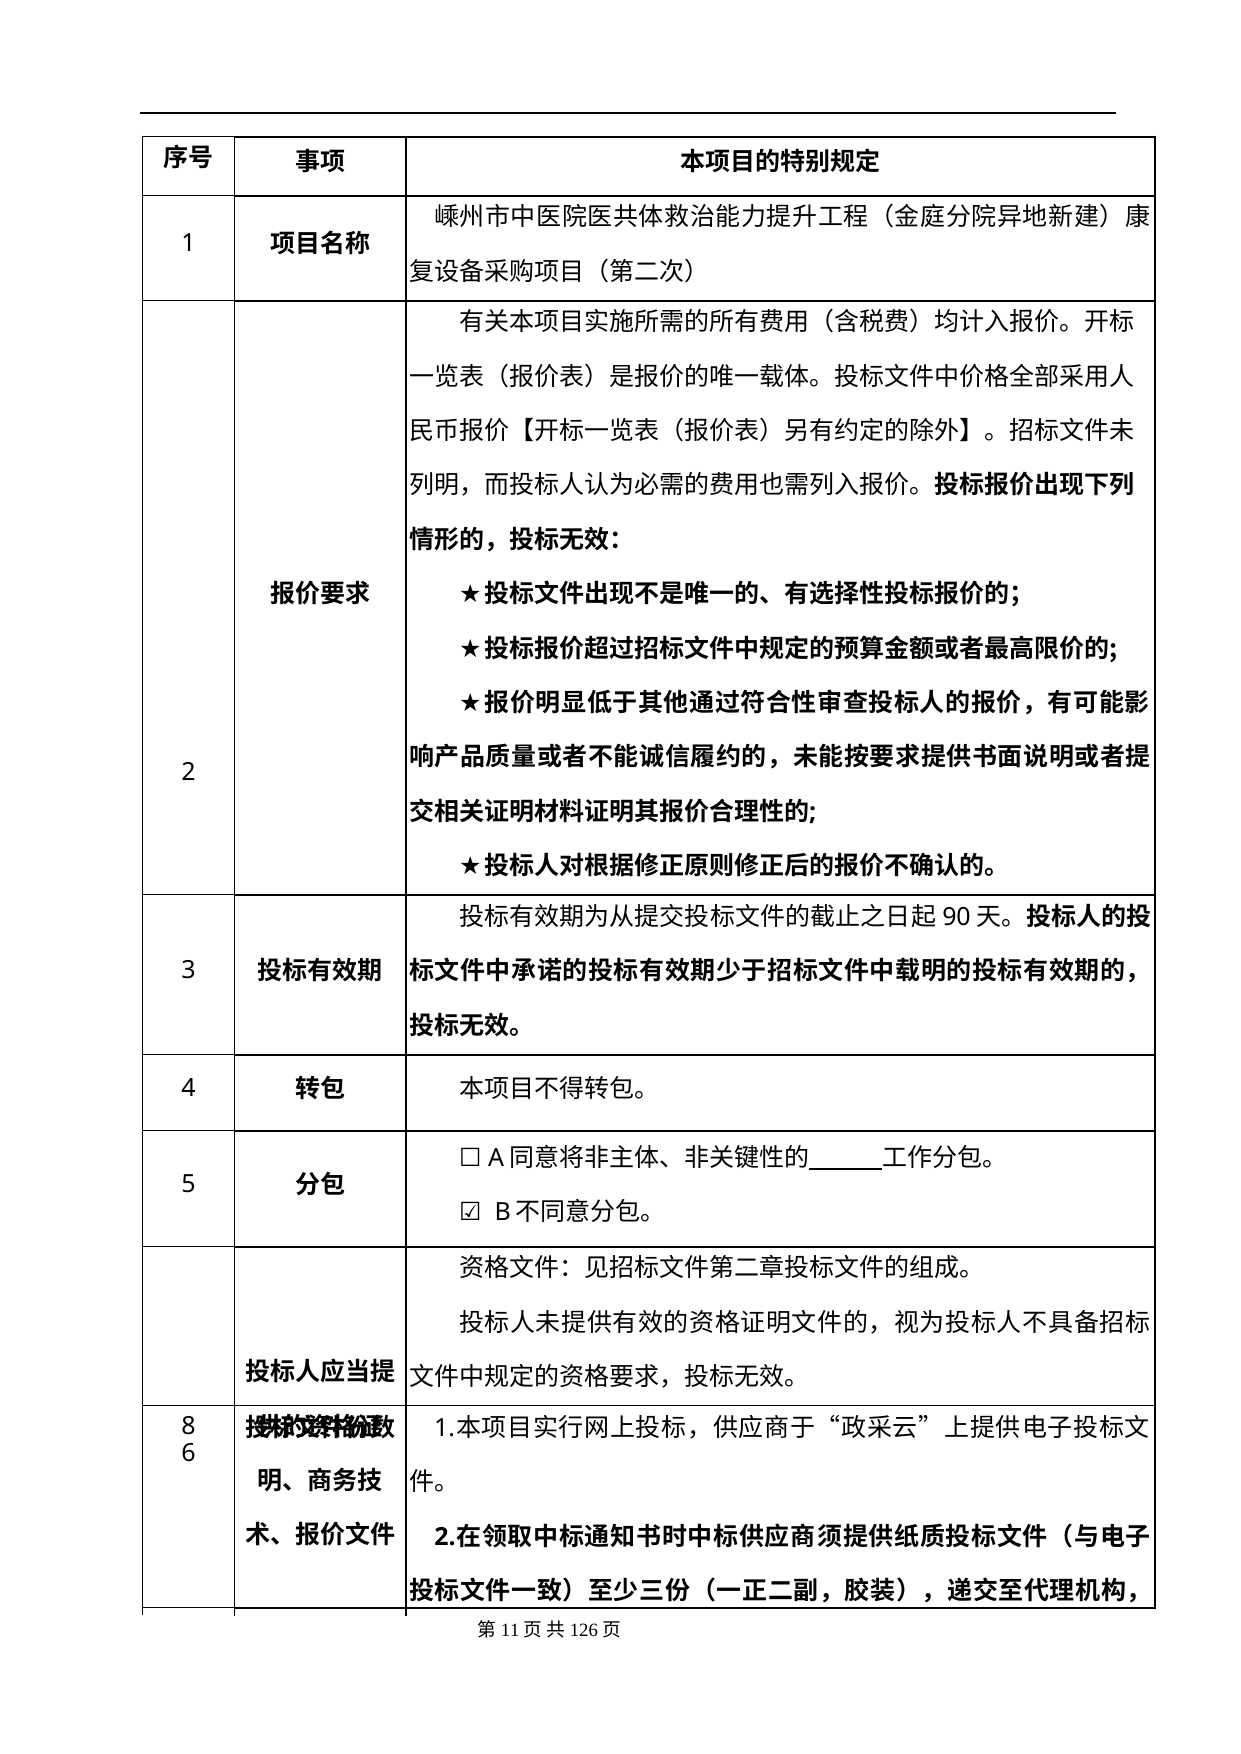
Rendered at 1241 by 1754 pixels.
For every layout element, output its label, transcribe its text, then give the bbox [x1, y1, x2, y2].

table_cell 转包 [235, 1056, 405, 1130]
table_cell 项目名称 [235, 197, 405, 300]
table_cell 分包 [235, 1132, 405, 1246]
table_cell 有关本项目实施所需的所有费用（含税费）均计入报价。开标一览表（报价表）是报价的唯一载体。投标文件中价格全部采用人民币报价【开标一览表（报价表）另有约定的除外】。招标文件未列明，而投标人认为必需的费用也需列入报价。投标报价出现下列情形的，投标无效： ★投标文件出现不是唯一的、有选择性投标报价的； ★投标报价超过招标文件中规定的预算金额或者最高限价的; ★报价明显低于其他通过符合性审查投标人的报价，有可能影响产品质量或者不能诚信履约的，未能按要求提供书面说明或者提交相关证明材料证明其报价合理性的; ★投标人对根据修正原则修正后的报价不确认的。 [407, 302, 1154, 894]
table_cell 6 [143, 1247, 234, 1405]
table_cell 4 [143, 1055, 234, 1130]
table_cell 资格文件：见招标文件第二章投标文件的组成。 投标人未提供有效的资格证明文件的，视为投标人不具备招标文件中规定的资格要求，投标无效。 [407, 1248, 1154, 1405]
table_cell 投标有效期为从提交投标文件的截止之日起90天。投标人的投标文件中承诺的投标有效期少于招标文件中载明的投标有效期的，投标无效。 [407, 896, 1154, 1054]
table_cell 1 [143, 196, 234, 300]
table_cell 投标有效期 [235, 896, 405, 1054]
table_cell 3 [143, 895, 234, 1054]
table_cell 2 [143, 301, 234, 894]
table_cell 本项目不得转包。 [407, 1056, 1154, 1130]
table_cell 嵊州市中医院医共体救治能力提升工程（金庭分院异地新建）康复设备采购项目（第二次） [407, 197, 1154, 300]
table_cell 投标人应当提供的资格证明、商务技术、报价文件 [235, 1248, 405, 1405]
table_cell 报价要求 [235, 302, 405, 894]
table_cell 8 [143, 1406, 234, 1607]
table_header 事项 [235, 138, 405, 194]
table_header 本项目的特别规定 [407, 138, 1154, 194]
table_cell 5 [143, 1131, 234, 1246]
table_cell 1.本项目实行网上投标，供应商于“政采云”上提供电子投标文件。 2.在领取中标通知书时中标供应商须提供纸质投标文件（与电子投标文件一致）至少三份（一正二副，胶装），递交至代理机构，如与电子投标文件不符将影响中标供应商领取中标通知书。 [407, 1406, 1154, 1607]
table_header 序号 [143, 137, 234, 194]
table_cell 投标文件份数 [235, 1406, 405, 1607]
table_cell ☐ A同意将非主体、非关键性的 工作分包。 ☑ B不同意分包。 [407, 1132, 1154, 1246]
